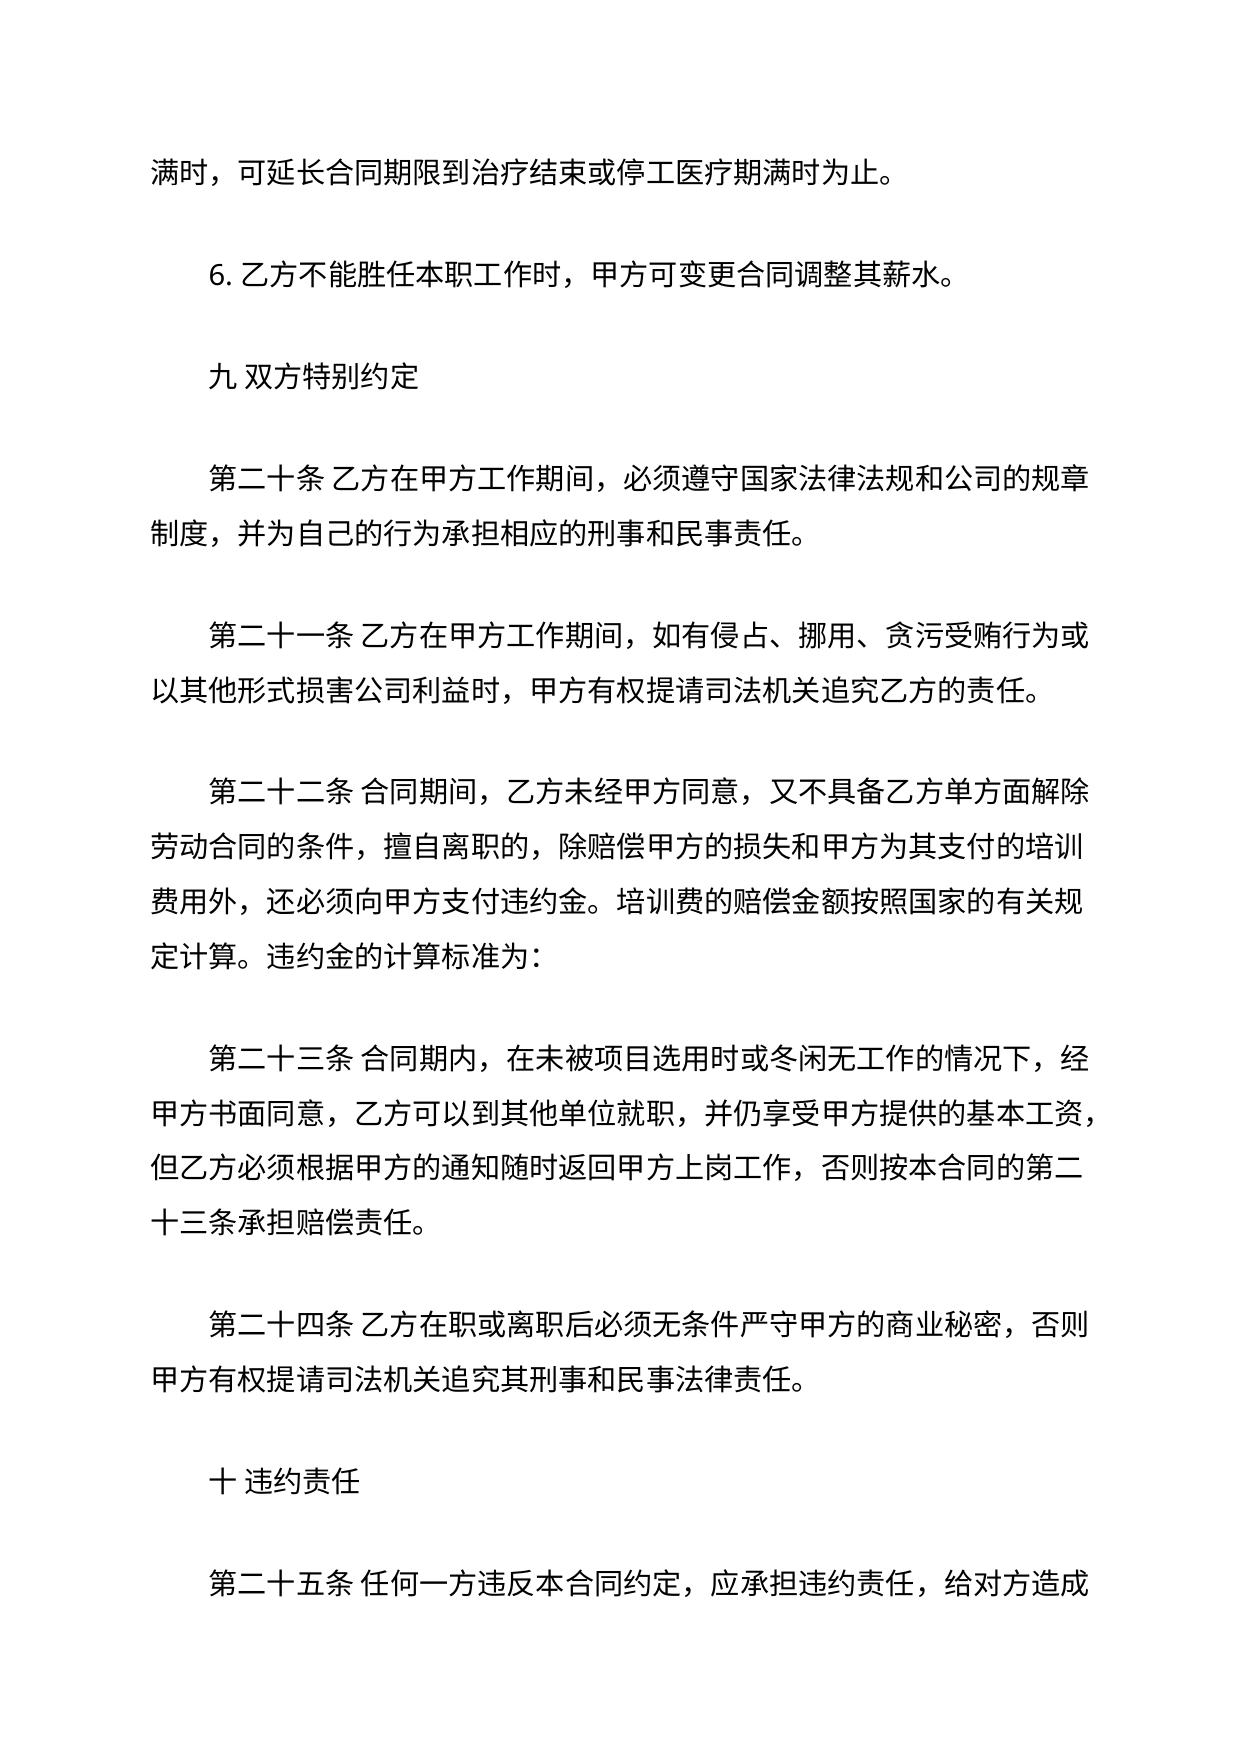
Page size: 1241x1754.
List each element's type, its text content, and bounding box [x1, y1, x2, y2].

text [150, 1560, 1090, 1602]
text 十 违约责任 [150, 1458, 1090, 1501]
text 第二十一条 乙方在甲方工作期间，如有侵占、挪用、贪污受贿行为或以其他形式损害公司利益时，甲方有权提请司法机关追究乙方的责任。 [150, 612, 1090, 709]
text 第二十条 乙方在甲方工作期间，必须遵守国家法律法规和公司的规章制度，并为自己的行为承担相应的刑事和民事责任。 [150, 456, 1090, 553]
text 第二十三条 合同期内，在未被项目选用时或冬闲无工作的情况下，经甲方书面同意，乙方可以到其他单位就职，并仍享受甲方提供的基本工资，但乙方必须根据甲方的通知随时返回甲方上岗工作，否则按本合同的第二十三条承担赔偿责任。 [150, 1035, 1090, 1242]
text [150, 150, 1090, 192]
text 第二十二条 合同期间，乙方未经甲方同意，又不具备乙方单方面解除劳动合同的条件，擅自离职的，除赔偿甲方的损失和甲方为其支付的培训费用外，还必须向甲方支付违约金。培训费的赔偿金额按照国家的有关规定计算。违约金的计算标准为： [150, 769, 1090, 976]
text 九 双方特别约定 [150, 354, 1090, 396]
text 6. 乙方不能胜任本职工作时，甲方可变更合同调整其薪水。 [150, 252, 1090, 294]
text 第二十四条 乙方在职或离职后必须无条件严守甲方的商业秘密，否则甲方有权提请司法机关追究其刑事和民事法律责任。 [150, 1302, 1090, 1399]
